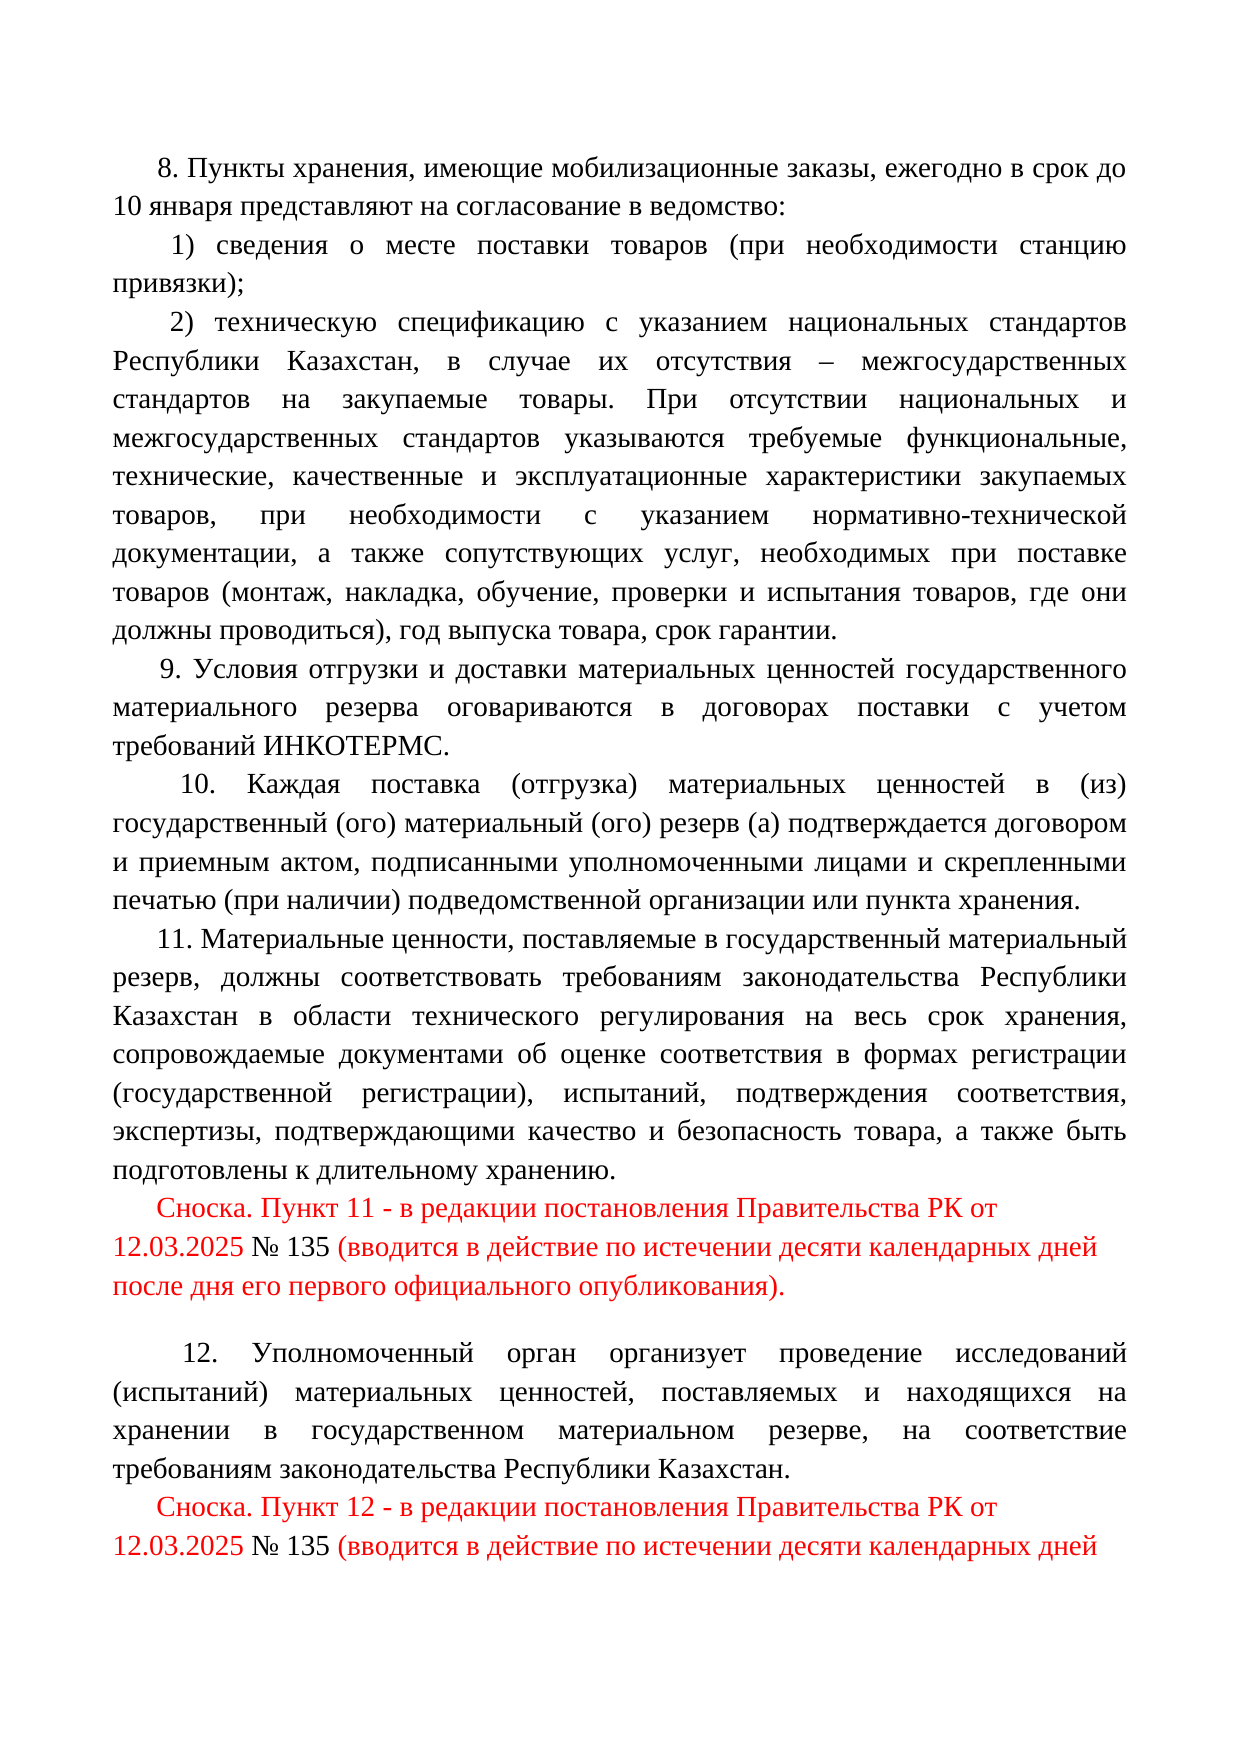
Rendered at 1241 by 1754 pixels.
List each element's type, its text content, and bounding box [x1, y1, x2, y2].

text 10. Каждая поставка (отгрузка) материальных ценностей в (из) государственный (ого) материальный (ого) резерв (а) подтверждается договором и приемным актом, подписанными уполномоченными лицами и скрепленными печатью (при наличии) подведомственной организации или пункта хранения. [112, 767, 1128, 916]
text 1) сведения о месте поставки товаров (при необходимости станцию привязки); [112, 227, 1128, 299]
text Сноска. Пункт 11 - в редакции постановления Правительства РК от 12.03.2025 № 135 (вводится в действие по истечении десяти календарных дней после дня его первого официального опубликования). [112, 1191, 1128, 1331]
text 2) техническую спецификацию с указанием национальных стандартов Республики Казахстан, в случае их отсутствия – межгосударственных стандартов на закупаемые товары. При отсутствии национальных и межгосударственных стандартов указываются требуемые функциональные, технические, качественные и эксплуатационные характеристики закупаемых товаров, при необходимости с указанием нормативно-технической документации, а также сопутствующих услуг, необходимых при поставке товаров (монтаж, накладка, обучение, проверки и испытания товаров, где они должны проводиться), год выпуска товара, срок гарантии. [112, 304, 1128, 646]
text 12. Уполномоченный орган организует проведение исследований (испытаний) материальных ценностей, поставляемых и находящихся на хранении в государственном материальном резерве, на соответствие требованиям законодательства Республики Казахстан. [112, 1335, 1128, 1484]
text 11. Материальные ценности, поставляемые в государственный материальный резерв, должны соответствовать требованиям законодательства Республики Казахстан в области технического регулирования на весь срок хранения, сопровождаемые документами об оценке соответствия в формах регистрации (государственной регистрации), испытаний, подтверждения соответствия, экспертизы, подтверждающими качество и безопасность товара, а также быть подготовлены к длительному хранению. [112, 921, 1128, 1186]
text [112, 1489, 1128, 1562]
text 9. Условия отгрузки и доставки материальных ценностей государственного материального резерва оговариваются в договорах поставки с учетом требований ИНКОТЕРМС. [112, 651, 1128, 762]
text 8. Пункты хранения, имеющие мобилизационные заказы, ежегодно в срок до 10 января представляют на согласование в ведомство: [112, 150, 1128, 222]
